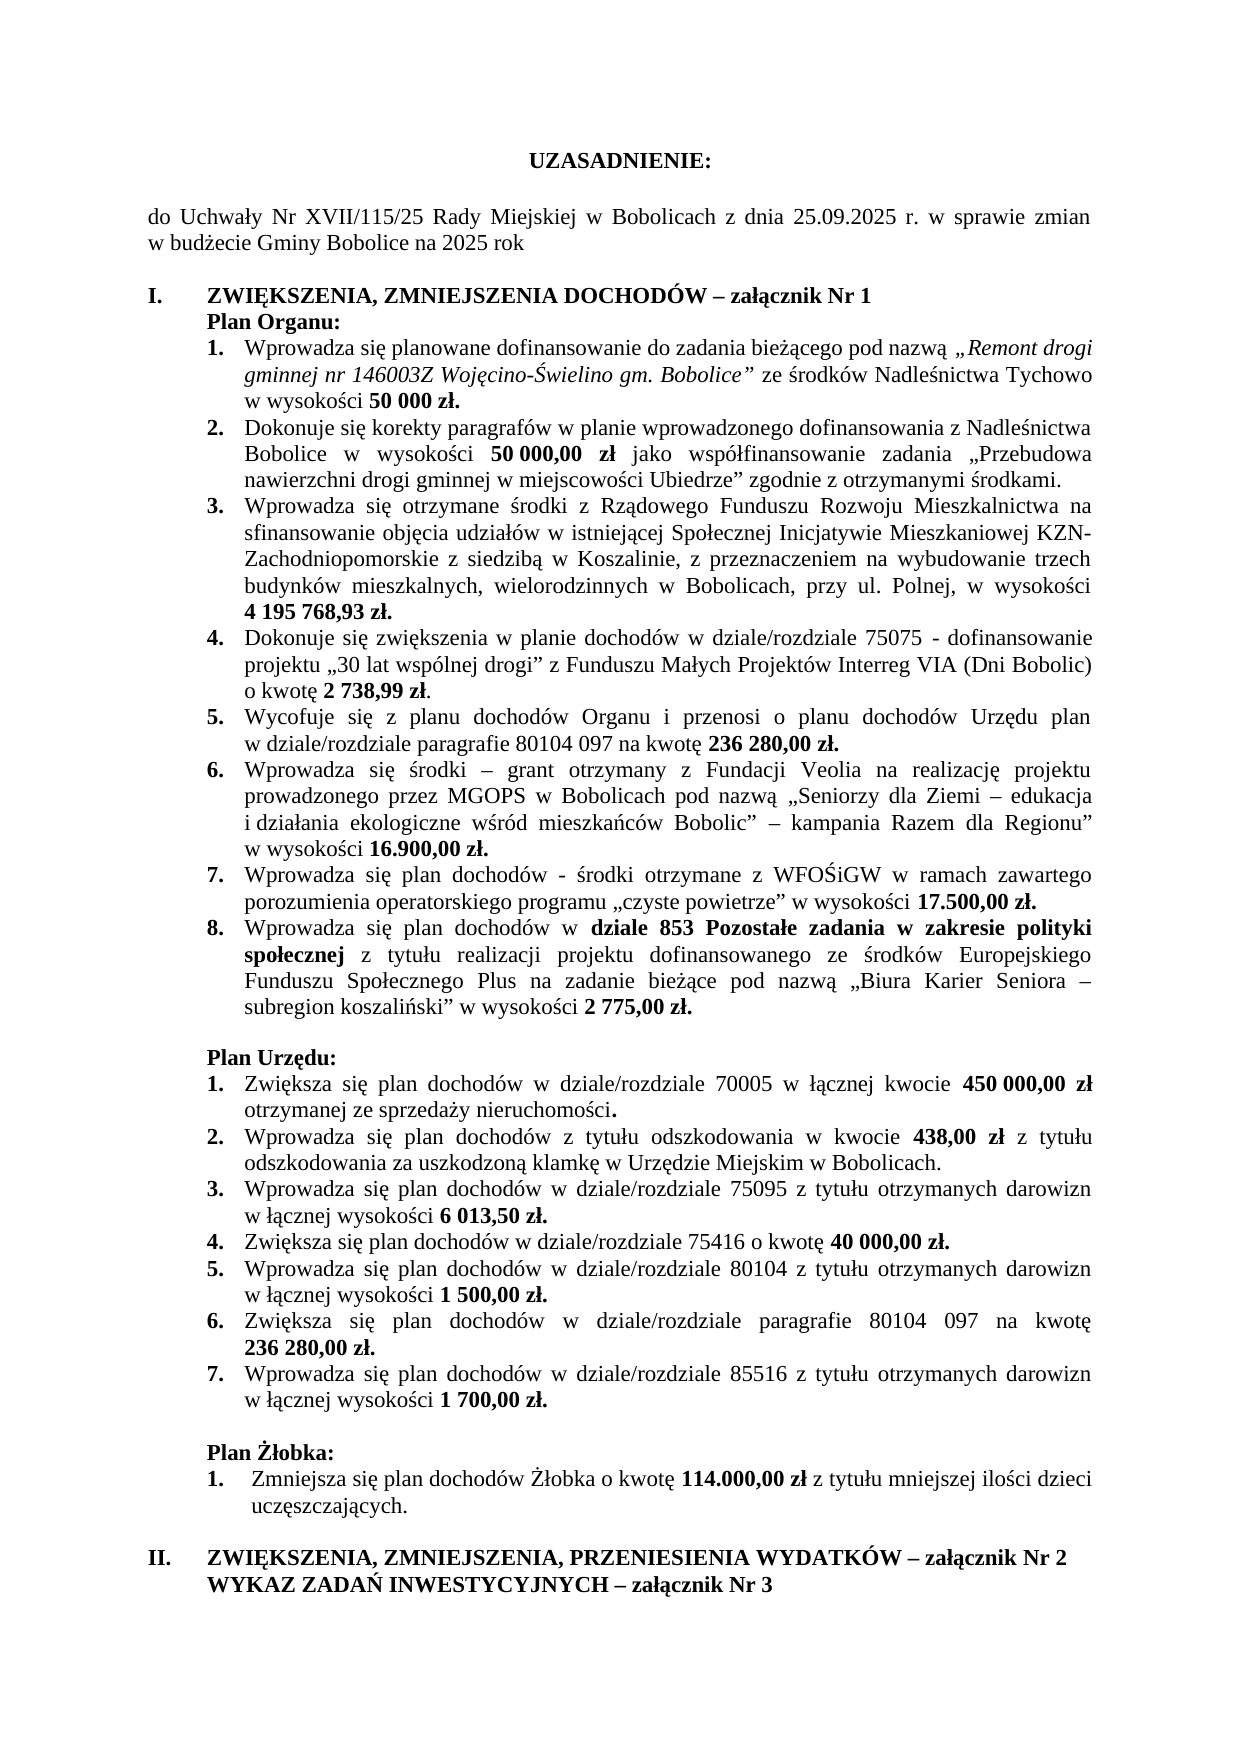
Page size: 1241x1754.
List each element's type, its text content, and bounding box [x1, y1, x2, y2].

list Wprowadza się plan dochodów w dziale 853 Pozostałe zadania w zakresie polityki społecznej z tytułu realizacji projektu dofinansowanego ze środków Europejskiego Funduszu Społecznego Plus na zadanie bieżące pod nazwą „Biura Karier Seniora – subregion koszaliński” w wysokości 2 775,00 zł. [207, 914, 1093, 1020]
list ZWIĘKSZENIA, ZMNIEJSZENIA DOCHODÓW – załącznik Nr 1 [148, 282, 1093, 308]
text do Uchwały Nr XVII/115/25 Rady Miejskiej w Bobolicach z dnia 25.09.2025 r. w sprawie zmian w budżecie Gminy Bobolice na 2025 rok [148, 203, 1093, 255]
list Wprowadza się otrzymane środki z Rządowego Funduszu Rozwoju Mieszkalnictwa na sfinansowanie objęcia udziałów w istniejącej Społecznej Inicjatywie Mieszkaniowej KZN-Zachodniopomorskie z siedzibą w Koszalinie, z przeznaczeniem na wybudowanie trzech budynków mieszkalnych, wielorodzinnych w Bobolicach, przy ul. Polnej, w wysokości 4 195 768,93 zł. [207, 493, 1093, 624]
text Plan Urzędu: [148, 1044, 1093, 1070]
list Wprowadza się plan dochodów - środki otrzymane z WFOŚiGW w ramach zawartego porozumienia operatorskiego programu „czyste powietrze” w wysokości 17.500,00 zł. [207, 862, 1093, 914]
text UZASADNIENIE: [148, 148, 1093, 174]
list Plan Organu: [207, 308, 1093, 334]
list Zwiększa się plan dochodów w dziale/rozdziale paragrafie 80104 097 na kwotę 236 280,00 zł. [207, 1307, 1093, 1360]
list Dokonuje się korekty paragrafów w planie wprowadzonego dofinansowania z Nadleśnictwa Bobolice w wysokości 50 000,00 zł jako współfinansowanie zadania „Przebudowa nawierzchni drogi gminnej w miejscowości Ubiedrze” zgodnie z otrzymanymi środkami. [207, 413, 1093, 493]
text Plan Żłobka: [148, 1439, 1093, 1465]
list Wprowadza się środki – grant otrzymany z Fundacji Veolia na realizację projektu prowadzonego przez MGOPS w Bobolicach pod nazwą „Seniorzy dla Ziemi – edukacja i działania ekologiczne wśród mieszkańców Bobolic” – kampania Razem dla Regionu” w wysokości 16.900,00 zł. [207, 756, 1093, 862]
list Wprowadza się plan dochodów w dziale/rozdziale 80104 z tytułu otrzymanych darowizn w łącznej wysokości 1 500,00 zł. [207, 1254, 1093, 1307]
list Wprowadza się plan dochodów z tytułu odszkodowania w kwocie 438,00 zł z tytułu odszkodowania za uszkodzoną klamkę w Urzędzie Miejskim w Bobolicach. [207, 1123, 1093, 1176]
list Wprowadza się plan dochodów w dziale/rozdziale 85516 z tytułu otrzymanych darowizn w łącznej wysokości 1 700,00 zł. [207, 1360, 1093, 1413]
list Zwiększa się plan dochodów w dziale/rozdziale 75416 o kwotę 40 000,00 zł. [207, 1228, 1093, 1254]
list ZWIĘKSZENIA, ZMNIEJSZENIA, PRZENIESIENIA WYDATKÓW – załącznik Nr 2 [148, 1544, 1093, 1571]
list Zwiększa się plan dochodów w dziale/rozdziale 70005 w łącznej kwocie 450 000,00 zł otrzymanej ze sprzedaży nieruchomości. [207, 1070, 1093, 1123]
list Dokonuje się zwiększenia w planie dochodów w dziale/rozdziale 75075 - dofinansowanie projektu „30 lat wspólnej drogi” z Funduszu Małych Projektów Interreg VIA (Dni Bobolic) o kwotę 2 738,99 zł. [207, 624, 1093, 703]
list WYKAZ ZADAŃ INWESTYCYJNYCH – załącznik Nr 3 [207, 1571, 1093, 1597]
list Wycofuje się z planu dochodów Organu i przenosi o planu dochodów Urzędu plan w dziale/rozdziale paragrafie 80104 097 na kwotę 236 280,00 zł. [207, 703, 1093, 756]
list Zmniejsza się plan dochodów Żłobka o kwotę 114.000,00 zł z tytułu mniejszej ilości dzieci uczęszczających. [207, 1465, 1093, 1518]
list Wprowadza się planowane dofinansowanie do zadania bieżącego pod nazwą „Remont drogi gminnej nr 146003Z Wojęcino-Świelino gm. Bobolice” ze środków Nadleśnictwa Tychowo w wysokości 50 000 zł. [207, 334, 1093, 413]
list Wprowadza się plan dochodów w dziale/rozdziale 75095 z tytułu otrzymanych darowizn w łącznej wysokości 6 013,50 zł. [207, 1176, 1093, 1228]
